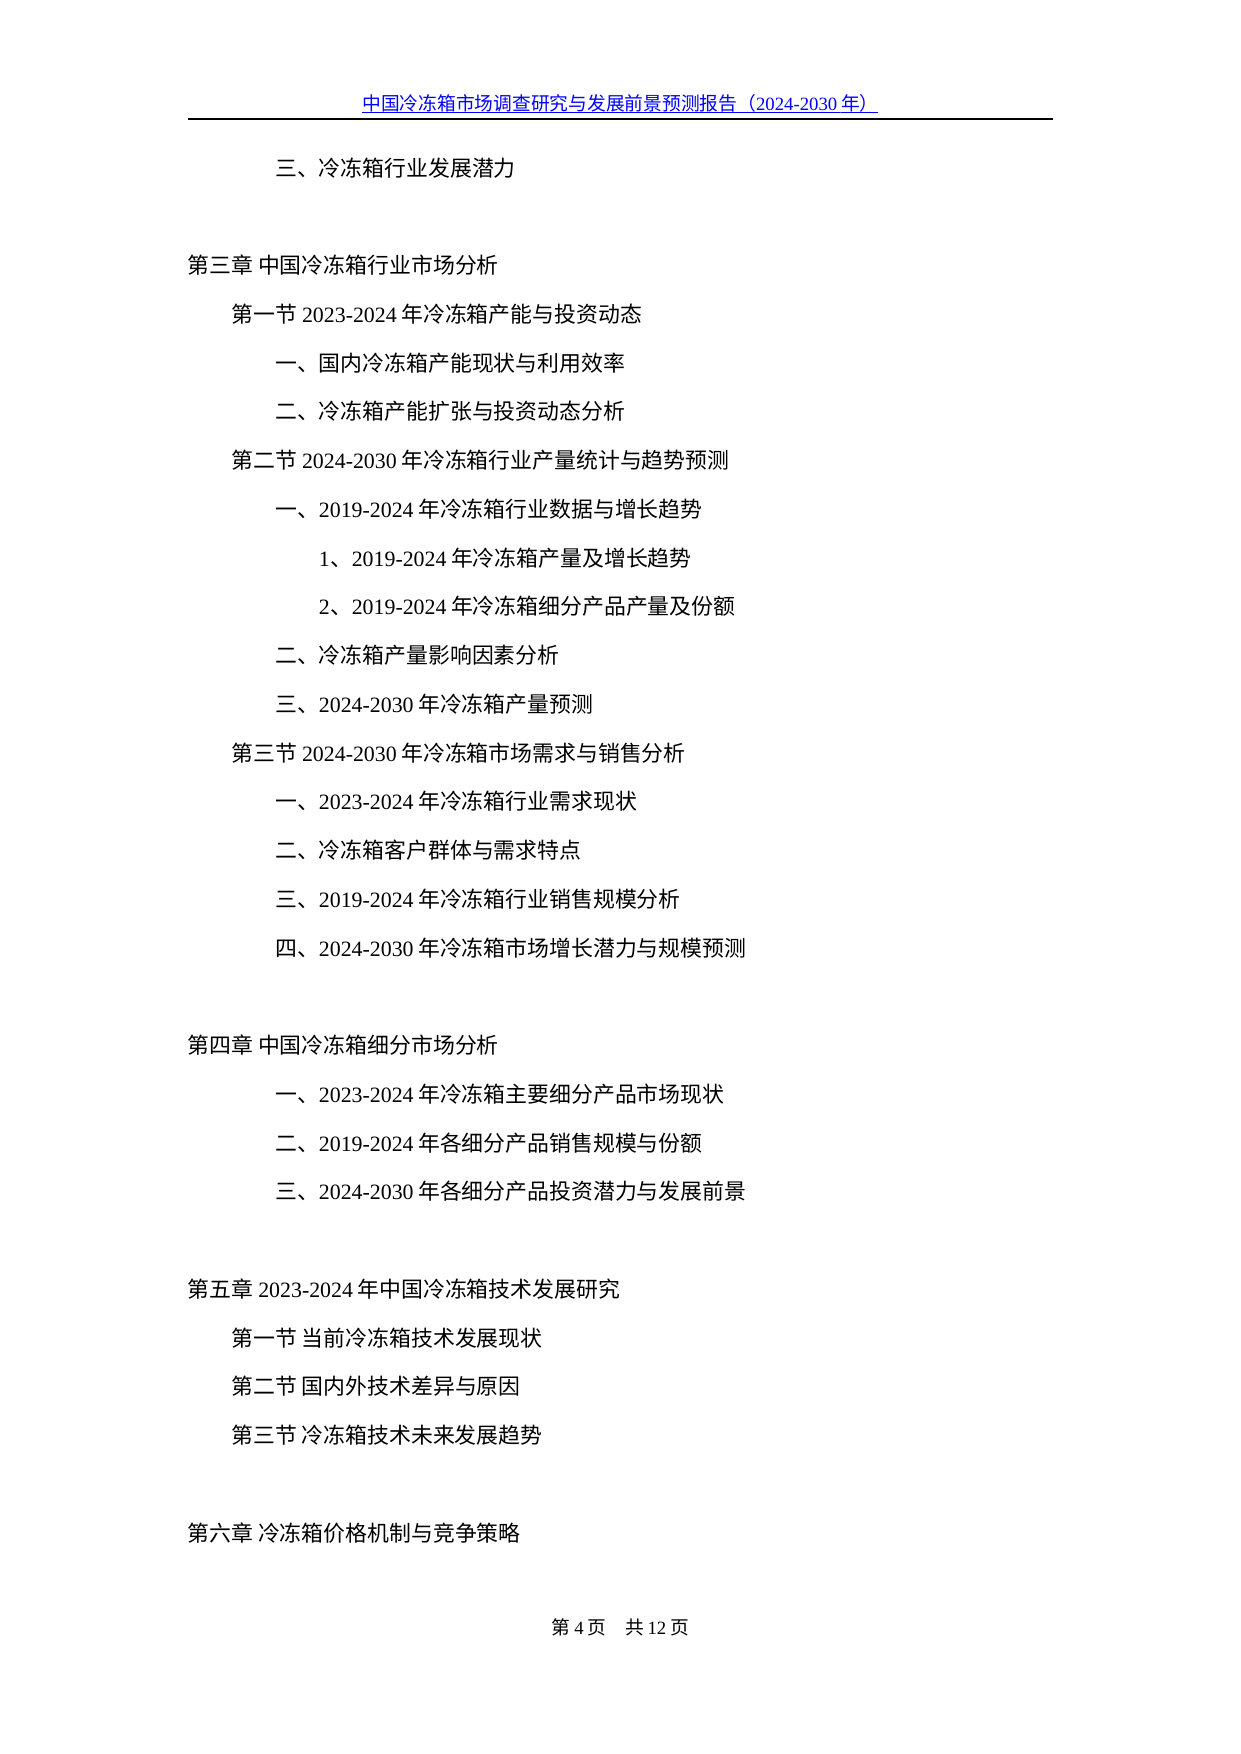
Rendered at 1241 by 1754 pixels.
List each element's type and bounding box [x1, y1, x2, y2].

text [187, 150, 1053, 1548]
